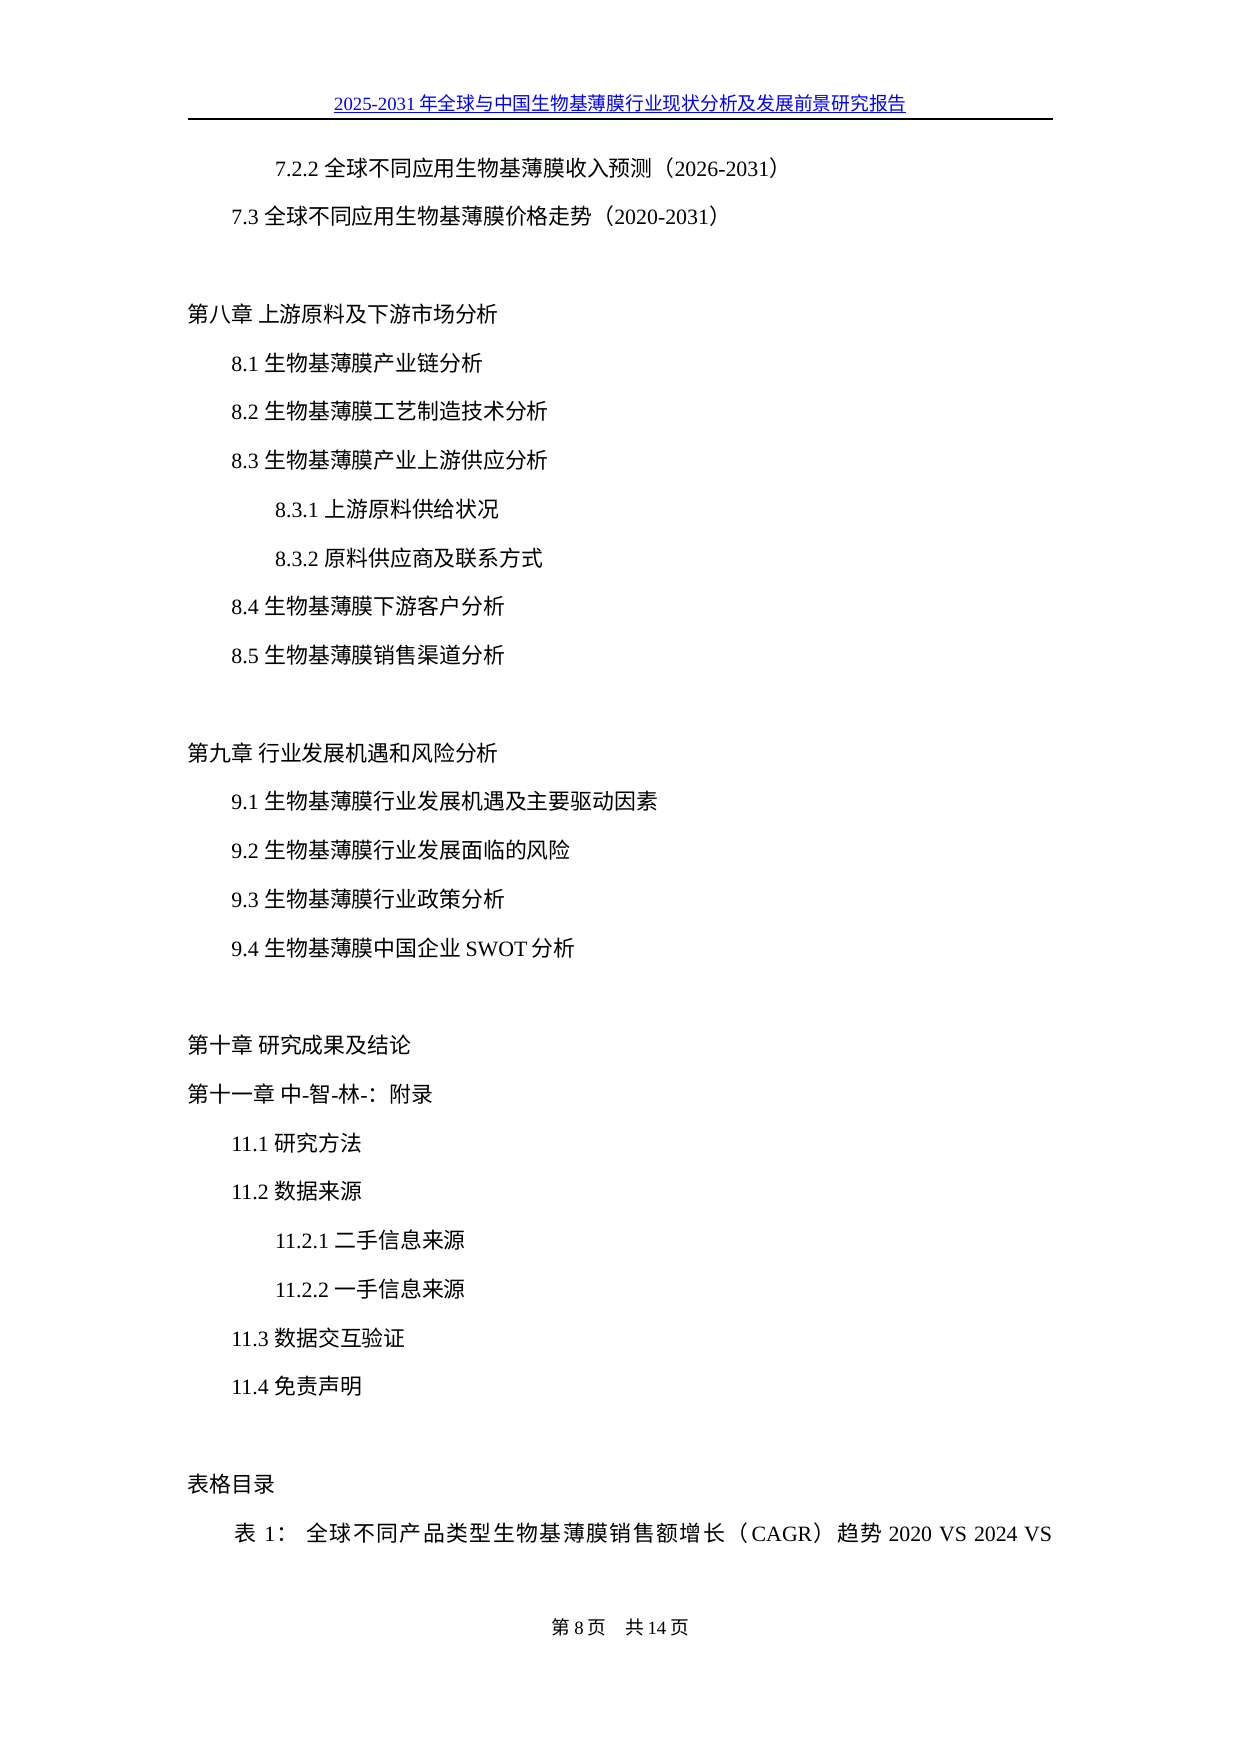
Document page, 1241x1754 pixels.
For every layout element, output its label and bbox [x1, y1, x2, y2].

text [187, 150, 1053, 1548]
